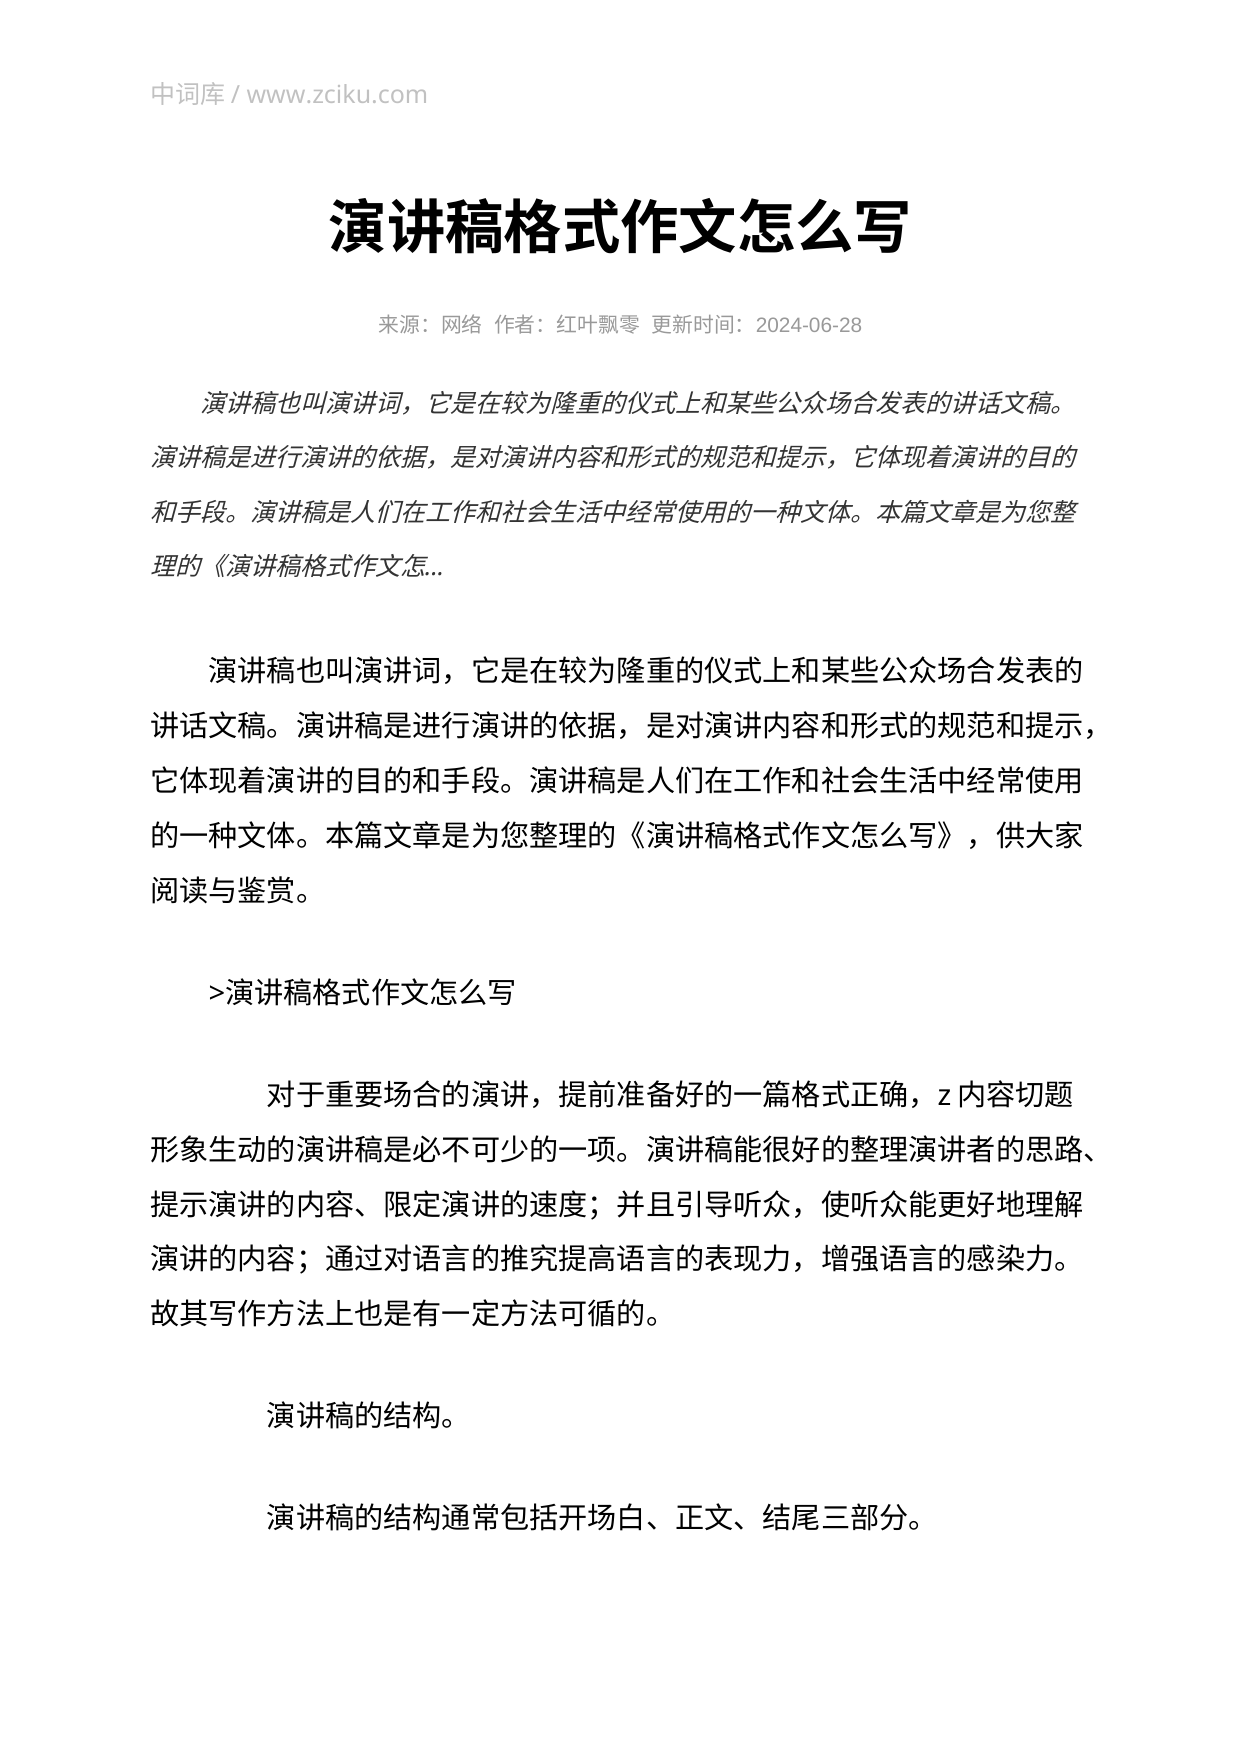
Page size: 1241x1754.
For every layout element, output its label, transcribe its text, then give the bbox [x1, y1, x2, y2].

text 演讲稿也叫演讲词，它是在较为隆重的仪式上和某些公众场合发表的讲话文稿。演讲稿是进行演讲的依据，是对演讲内容和形式的规范和提示，它体现着演讲的目的和手段。演讲稿是人们在工作和社会生活中经常使用的一种文体。本篇文章是为您整理的《演讲稿格式作文怎么写》，供大家阅读与鉴赏。 [150, 648, 1090, 910]
subtitle 演讲稿格式作文怎么写 [150, 181, 1090, 266]
text 对于重要场合的演讲，提前准备好的一篇格式正确，z内容切题形象生动的演讲稿是必不可少的一项。演讲稿能很好的整理演讲者的思路、提示演讲的内容、限定演讲的速度；并且引导听众，使听众能更好地理解演讲的内容；通过对语言的推究提高语言的表现力，增强语言的感染力。故其写作方法上也是有一定方法可循的。 [150, 1071, 1090, 1333]
text 演讲稿也叫演讲词，它是在较为隆重的仪式上和某些公众场合发表的讲话文稿。演讲稿是进行演讲的依据，是对演讲内容和形式的规范和提示，它体现着演讲的目的和手段。演讲稿是人们在工作和社会生活中经常使用的一种文体。本篇文章是为您整理的《演讲稿格式作文怎... [150, 383, 1090, 583]
text 来源：网络 作者：红叶飘零 更新时间：2024-06-28 [150, 313, 1090, 337]
text >演讲稿格式作文怎么写 [150, 969, 1090, 1012]
text 演讲稿的结构通常包括开场白、正文、结尾三部分。 [150, 1494, 1090, 1537]
text 演讲稿的结构。 [150, 1393, 1090, 1435]
